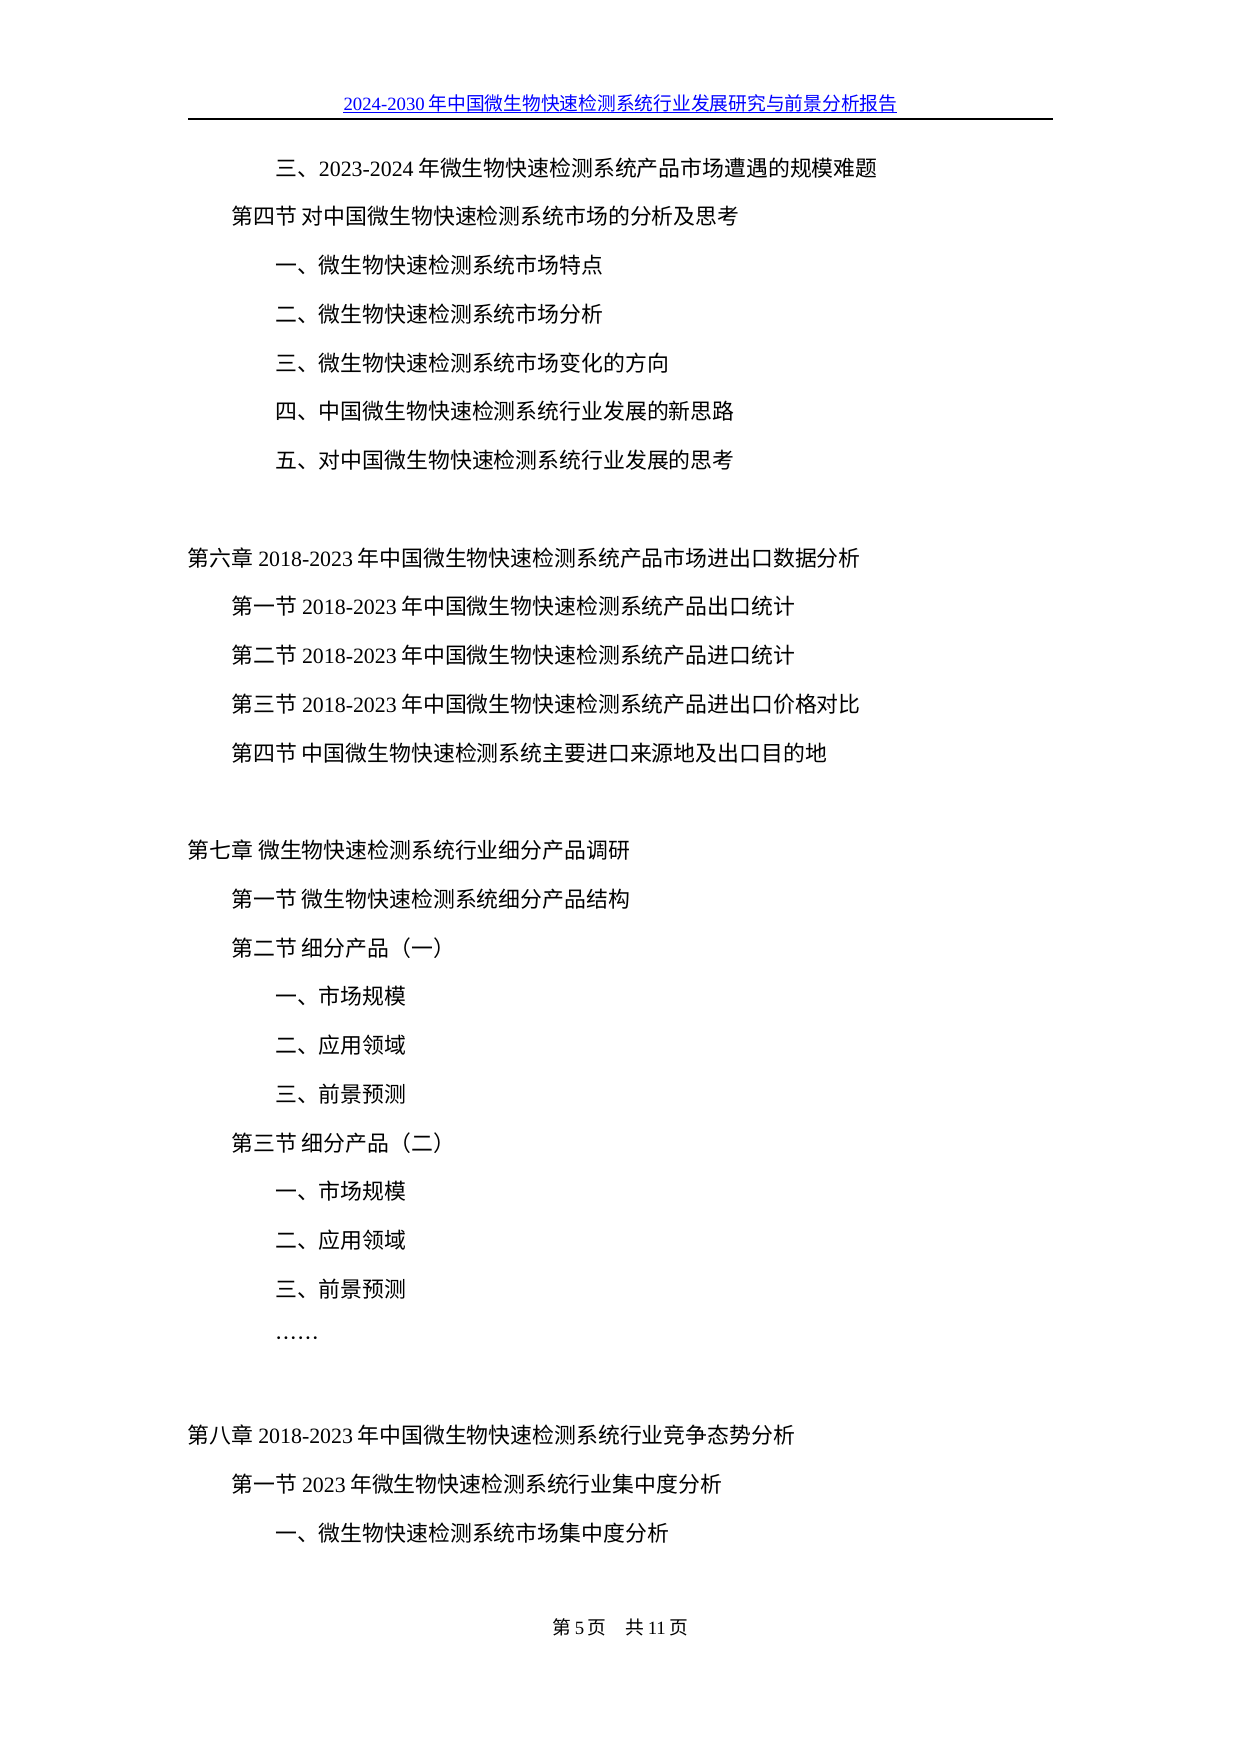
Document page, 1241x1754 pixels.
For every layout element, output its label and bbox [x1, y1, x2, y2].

text [187, 150, 1053, 1548]
